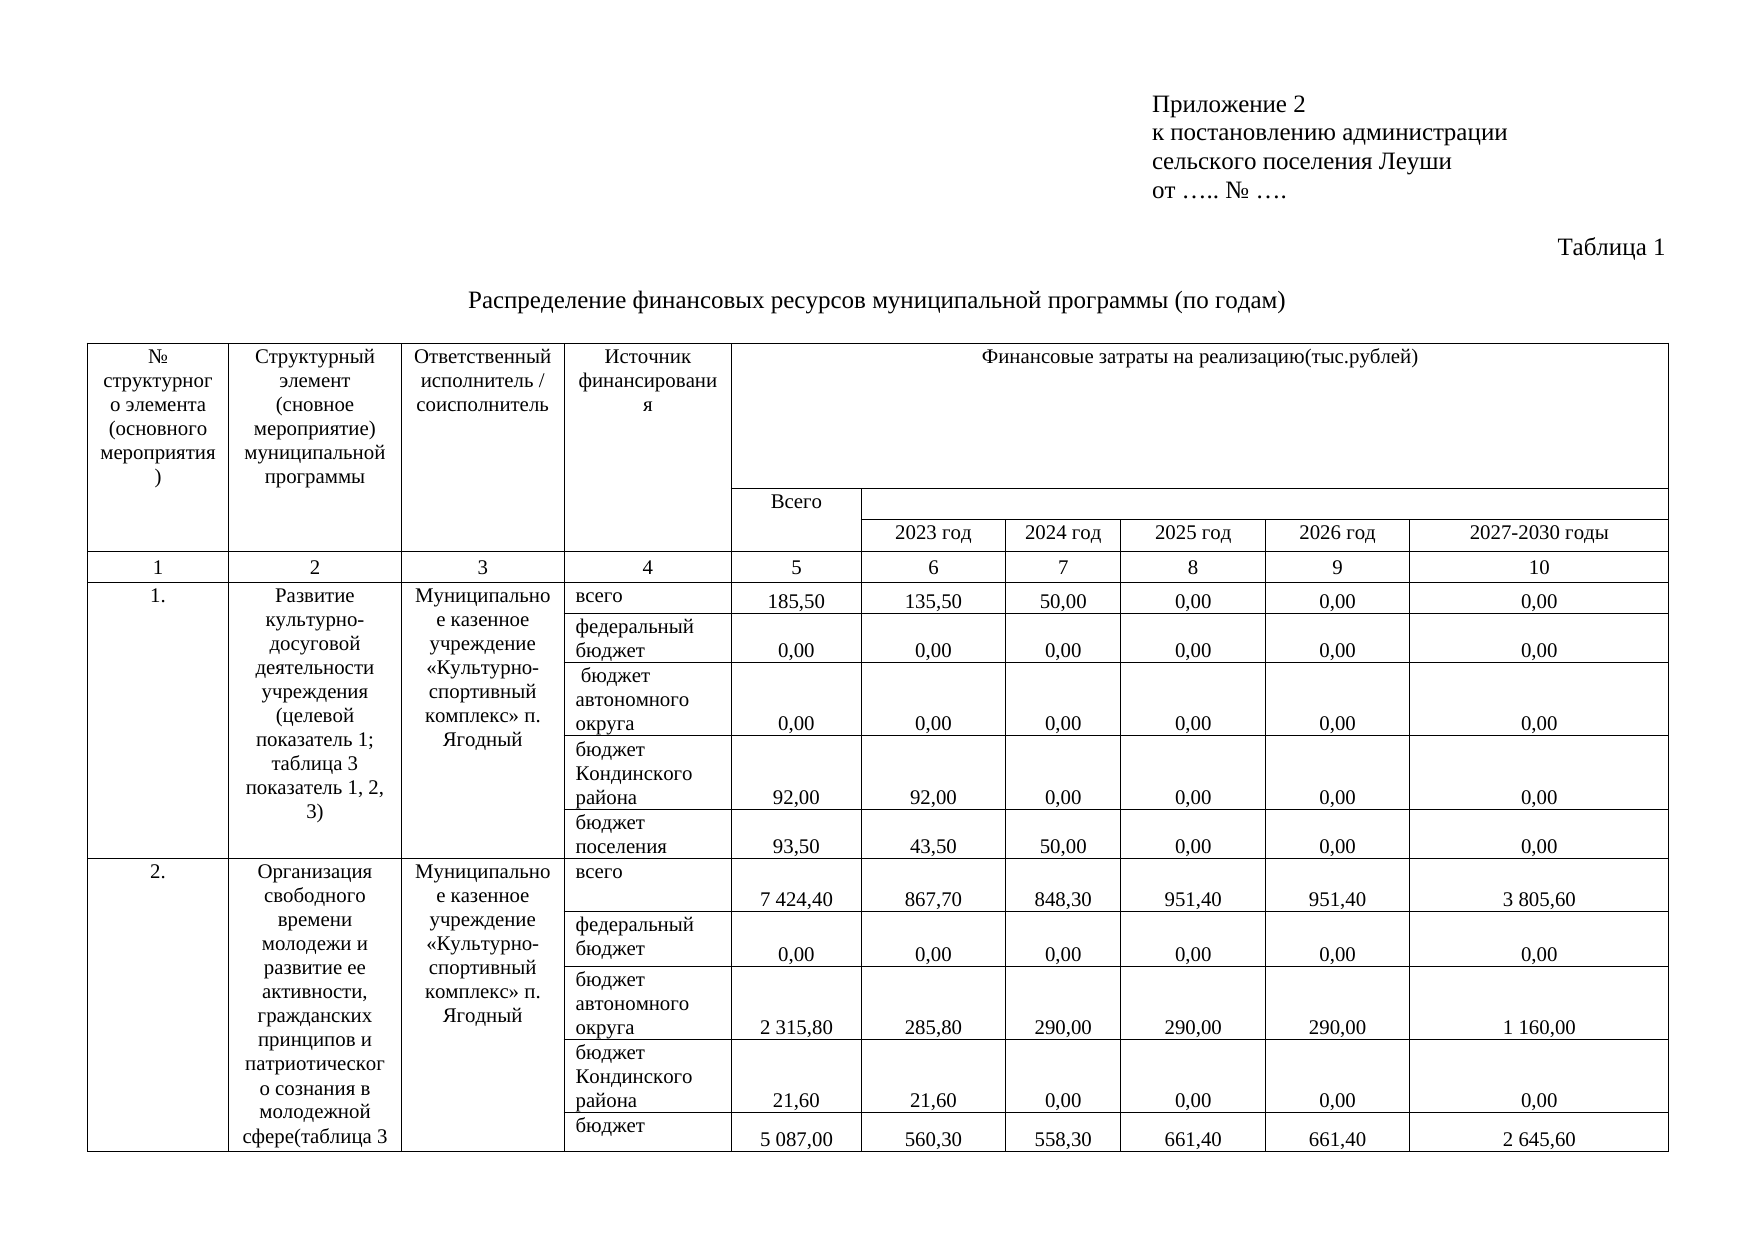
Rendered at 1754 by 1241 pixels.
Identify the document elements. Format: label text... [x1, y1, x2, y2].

table_cell 0,00 [862, 614, 1005, 662]
table_cell бюджет автономного округа [565, 663, 731, 735]
table_cell 0,00 [732, 912, 861, 966]
table_cell 92,00 [732, 736, 861, 809]
table_cell 50,00 [1006, 583, 1120, 613]
table_cell 43,50 [862, 810, 1005, 858]
table_cell 2025 год [1121, 520, 1265, 551]
table_cell 92,00 [862, 736, 1005, 809]
table_header Структурный элемент (сновное мероприятие) муниципальной программы [229, 344, 401, 551]
table_cell бюджет Кондинского района [565, 736, 731, 809]
table_cell 0,00 [1121, 1040, 1265, 1112]
table_header № структурного элемента (основного мероприятия) [88, 344, 228, 551]
table_cell 0,00 [1266, 583, 1409, 613]
table_cell 2 315,80 [732, 967, 861, 1039]
text к постановлению администрации [89, 117, 1619, 146]
table_cell 0,00 [1006, 1040, 1120, 1112]
table_header Финансовые затраты на реализацию(тыс.рублей) [732, 344, 1668, 488]
table_cell 2024 год [1006, 520, 1120, 551]
table_cell 290,00 [1266, 967, 1409, 1039]
table_cell 558,30 [1006, 1113, 1120, 1151]
table_cell 9 [1266, 552, 1409, 582]
table_cell 0,00 [1121, 583, 1265, 613]
table_cell 185,50 [732, 583, 861, 613]
table_cell федеральный бюджет [565, 614, 731, 662]
table_cell 290,00 [1006, 967, 1120, 1039]
table_cell 1 160,00 [1410, 967, 1668, 1039]
table_cell 0,00 [1121, 663, 1265, 735]
table_cell 5 [732, 552, 861, 582]
table_cell 2026 год [1266, 520, 1409, 551]
table_cell бюджет поселения [565, 1113, 731, 1151]
table_cell 3 [402, 552, 564, 582]
table_cell 0,00 [1266, 614, 1409, 662]
table_cell 3 805,60 [1410, 859, 1668, 911]
table_cell 135,50 [862, 583, 1005, 613]
table_cell 0,00 [1410, 614, 1668, 662]
table_cell 21,60 [732, 1040, 861, 1112]
table_cell 661,40 [1266, 1113, 1409, 1151]
table_cell бюджет поселения [565, 810, 731, 858]
table_cell Муниципальное казенное учреждение «Культурно-спортивный комплекс» п. Ягодный [402, 583, 564, 858]
table_cell 848,30 [1006, 859, 1120, 911]
table_cell 0,00 [1266, 810, 1409, 858]
text Таблица 1 [89, 232, 1665, 261]
table_cell 0,00 [1266, 912, 1409, 966]
table_cell 1 [88, 552, 228, 582]
table_header Источник финансирования [565, 344, 731, 551]
table_cell 93,50 [732, 810, 861, 858]
text сельского поселения Леуши [89, 146, 1619, 175]
table_cell 0,00 [1410, 810, 1668, 858]
table_cell 2023 год [862, 520, 1005, 551]
table_cell 6 [862, 552, 1005, 582]
table_cell 0,00 [1121, 614, 1265, 662]
table_cell 0,00 [1121, 912, 1265, 966]
table_cell 7 424,40 [732, 859, 861, 911]
table_cell 951,40 [1266, 859, 1409, 911]
table_cell 0,00 [862, 663, 1005, 735]
table_cell 2 [229, 552, 401, 582]
table_cell 2027-2030 годы [1410, 520, 1668, 551]
table_cell 21,60 [862, 1040, 1005, 1112]
table_cell Всего [732, 489, 861, 551]
table_cell 0,00 [1410, 583, 1668, 613]
table_header Ответственный исполнитель / соисполнитель [402, 344, 564, 551]
table_cell 0,00 [1266, 1040, 1409, 1112]
table_cell 8 [1121, 552, 1265, 582]
table_cell 2 645,60 [1410, 1113, 1668, 1151]
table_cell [402, 859, 564, 1151]
table_cell 867,70 [862, 859, 1005, 911]
table_cell бюджет автономного округа [565, 967, 731, 1039]
text Распределение финансовых ресурсов муниципальной программы (по годам) [89, 285, 1665, 314]
table_cell бюджет Кондинского района [565, 1040, 731, 1112]
table_cell 0,00 [1121, 736, 1265, 809]
table_cell 10 [1410, 552, 1668, 582]
table_cell 285,80 [862, 967, 1005, 1039]
table_cell 0,00 [1006, 736, 1120, 809]
table_cell 0,00 [1266, 736, 1409, 809]
table_cell 0,00 [1266, 663, 1409, 735]
table_cell 4 [565, 552, 731, 582]
table_cell 7 [1006, 552, 1120, 582]
table_cell федеральный бюджет [565, 912, 731, 966]
table_cell [862, 489, 1668, 519]
table_cell 0,00 [732, 614, 861, 662]
table_cell 951,40 [1121, 859, 1265, 911]
text Приложение 2 [89, 89, 1669, 117]
table_cell 1. [88, 583, 228, 858]
table_cell 560,30 [862, 1113, 1005, 1151]
table_cell 5 087,00 [732, 1113, 861, 1151]
table_cell 2. [88, 859, 228, 1151]
table_cell 0,00 [1410, 912, 1668, 966]
table_cell 0,00 [1410, 736, 1668, 809]
table_cell 50,00 [1006, 810, 1120, 858]
table_cell 0,00 [732, 663, 861, 735]
table_cell 0,00 [1121, 810, 1265, 858]
table_cell 0,00 [1410, 663, 1668, 735]
table_cell 0,00 [1410, 1040, 1668, 1112]
table_cell 290,00 [1121, 967, 1265, 1039]
table_cell 661,40 [1121, 1113, 1265, 1151]
table_cell 0,00 [1006, 663, 1120, 735]
table_cell 0,00 [1006, 614, 1120, 662]
table_cell 0,00 [862, 912, 1005, 966]
table_cell всего [565, 583, 731, 613]
table_cell всего [565, 859, 731, 911]
text от ….. № …. [1078, 175, 1665, 204]
table_cell 0,00 [1006, 912, 1120, 966]
table_cell Развитие культурно-досуговой деятельности учреждения (целевой показатель 1; таблица 3 показатель 1, 2, 3) [229, 583, 401, 858]
table_cell Организация свободного времени молодежи и развитие ее активности, гражданских принципов и патриотического сознания в молодежной сфере(таблица 3 показатель 4, 5) [229, 859, 401, 1151]
